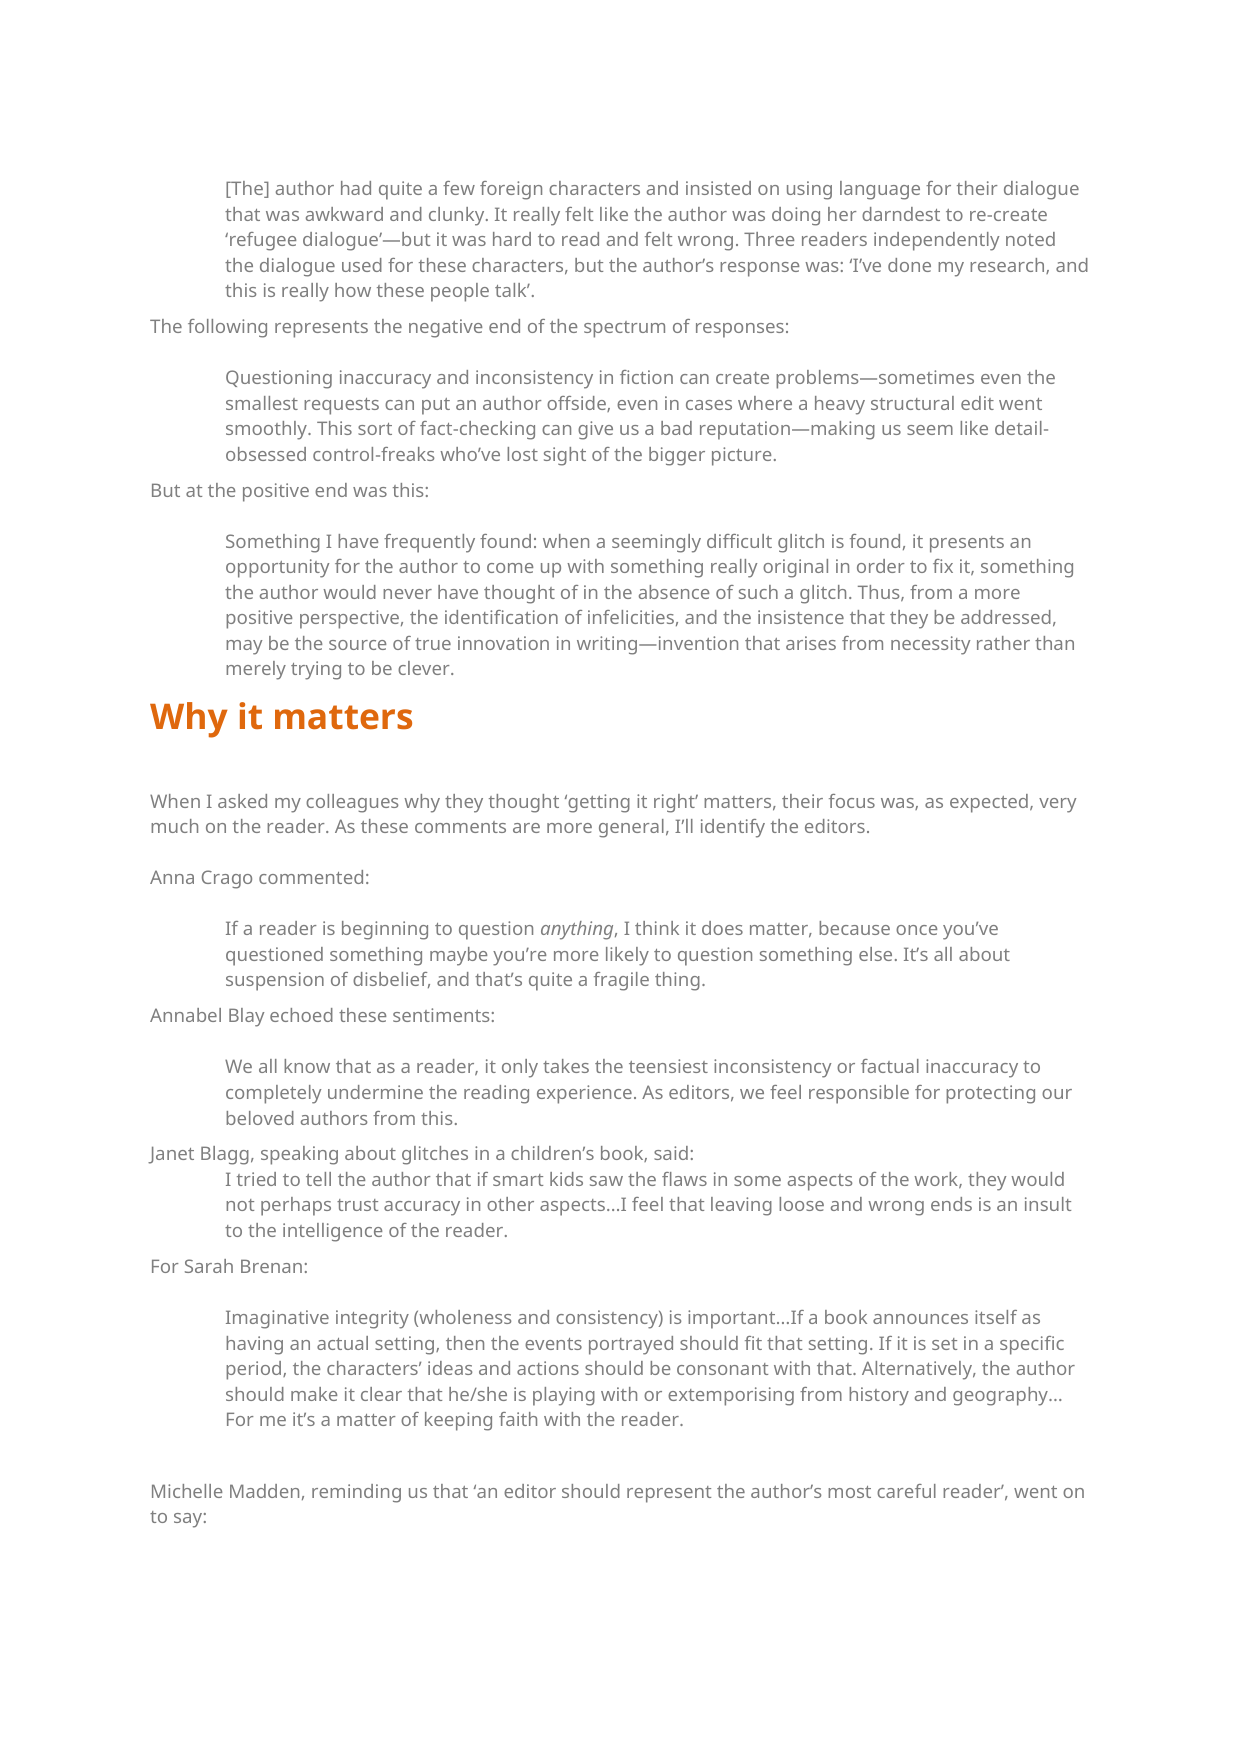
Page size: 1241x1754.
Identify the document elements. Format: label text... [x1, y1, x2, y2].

text We all know that as a reader, it only takes the teensiest inconsistency or factual inaccuracy to completely undermine the reading experience. As editors, we feel responsible for protecting our beloved authors from this. [225, 1054, 1090, 1130]
text Michelle Madden, reminding us that ‘an editor should represent the author’s most careful reader’, went on to say: [150, 1478, 1090, 1529]
text But at the positive end was this: [150, 477, 1090, 503]
text Anna Crago commented: [150, 865, 1090, 890]
text Janet Blagg, speaking about glitches in a children’s book, said: [150, 1141, 1090, 1166]
text I tried to tell the author that if smart kids saw the flaws in some aspects of the work, they would not perhaps trust accuracy in other aspects…I feel that leaving loose and wrong ends is an insult to the intelligence of the reader. [225, 1166, 1090, 1243]
text If a reader is beginning to question anything, I think it does matter, because once you’ve questioned something maybe you’re more likely to question something else. It’s all about suspension of disbelief, and that’s quite a fragile thing. [225, 916, 1090, 992]
text Something I have frequently found: when a seemingly difficult glitch is found, it presents an opportunity for the author to come up with something really original in order to fix it, something the author would never have thought of in the absence of such a glitch. Thus, from a more positive perspective, the identification of infelicities, and the insistence that they be addressed, may be the source of true innovation in writing—invention that arises from necessity rather than merely trying to be clever. [225, 528, 1090, 681]
text When I asked my colleagues why they thought ‘getting it right’ matters, their focus was, as expected, very much on the reader. As these comments are more general, I’ll identify the editors. [150, 788, 1090, 839]
text Annabel Blay echoed these sentiments: [150, 1003, 1090, 1028]
text For Sarah Brenan: [150, 1253, 1090, 1279]
text Imaginative integrity (wholeness and consistency) is important…If a book announces itself as having an actual setting, then the events portrayed should fit that setting. If it is set in a specific period, the characters’ ideas and actions should be consonant with that. Alternatively, the author should make it clear that he/she is playing with or extemporising from history and geography…For me it’s a matter of keeping faith with the reader. [225, 1304, 1090, 1432]
text Why it matters [150, 692, 1090, 740]
text The following represents the negative end of the spectrum of responses: [150, 313, 1090, 339]
text Questioning inaccuracy and inconsistency in fiction can create problems—sometimes even the smallest requests can put an author offside, even in cases where a heavy structural edit went smoothly. This sort of fact-checking can give us a bad reputation—making us seem like detail-obsessed control-freaks who’ve lost sight of the bigger picture. [225, 364, 1090, 467]
text [The] author had quite a few foreign characters and insisted on using language for their dialogue that was awkward and clunky. It really felt like the author was doing her darndest to re-create ‘refugee dialogue’—but it was hard to read and felt wrong. Three readers independently noted the dialogue used for these characters, but the author’s response was: ‘I’ve done my research, and this is really how these people talk’. [225, 176, 1090, 303]
